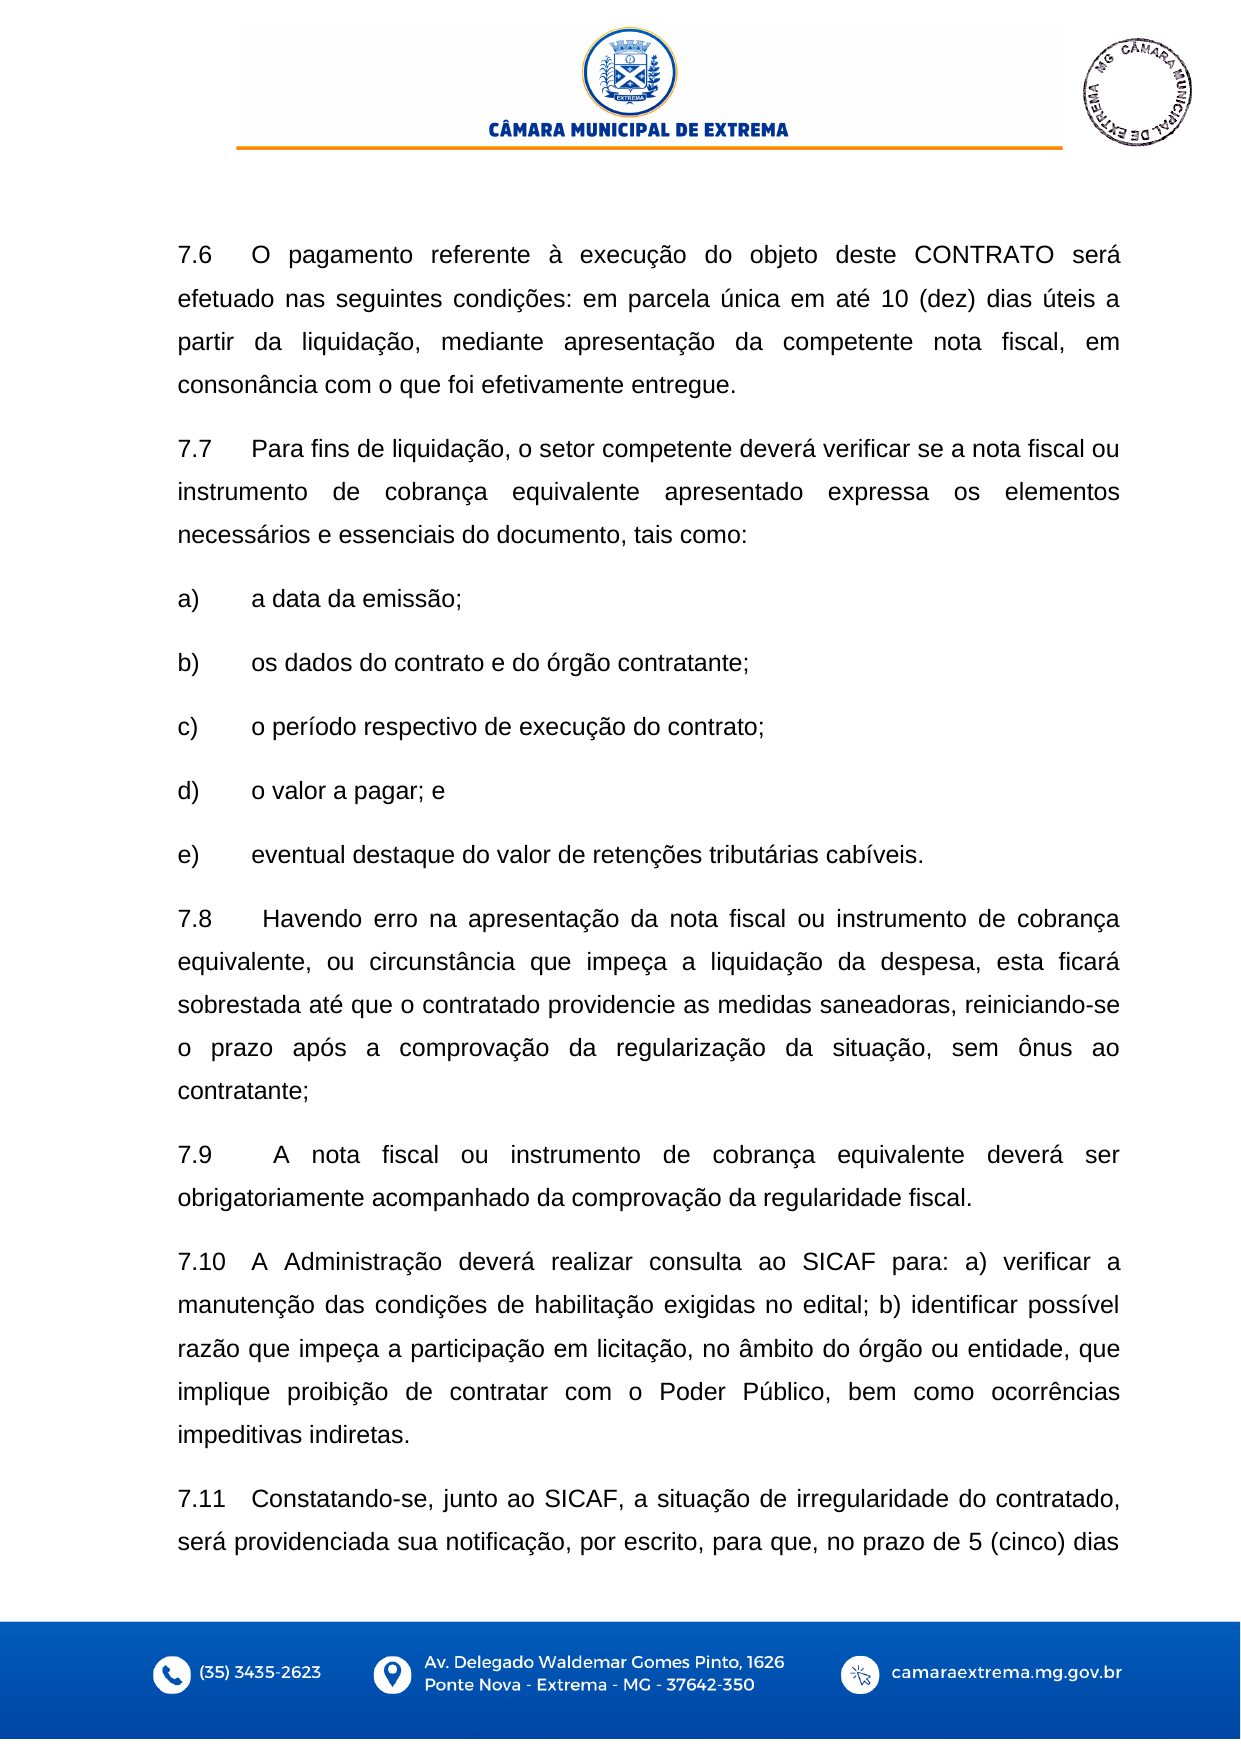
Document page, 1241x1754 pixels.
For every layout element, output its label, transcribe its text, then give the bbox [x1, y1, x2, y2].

list 7.6 O pagamento referente à execução do objeto deste CONTRATO será efetuado nas seguintes condições: em parcela única em até 10 (dez) dias úteis a partir da liquidação, mediante apresentação da competente nota fiscal, em consonância com o que foi efetivamente entregue. [177, 241, 1122, 399]
list a) a data da emissão; [177, 584, 1122, 613]
list b) os dados do contrato e do órgão contratante; [177, 648, 1122, 677]
list 7.10 A Administração deverá realizar consulta ao SICAF para: a) verificar a manutenção das condições de habilitação exigidas no edital; b) identificar possível razão que impeça a participação em licitação, no âmbito do órgão ou entidade, que implique proibição de contratar com o Poder Público, bem como ocorrências impeditivas indiretas. [177, 1247, 1122, 1449]
list e) eventual destaque do valor de retenções tributárias cabíveis. [177, 840, 1122, 869]
list 7.8 Havendo erro na apresentação da nota fiscal ou instrumento de cobrança equivalente, ou circunstância que impeça a liquidação da despesa, esta ficará sobrestada até que o contratado providencie as medidas saneadoras, reiniciando-se o prazo após a comprovação da regularização da situação, sem ônus ao contratante; [177, 904, 1122, 1105]
list 7.9 A nota fiscal ou instrumento de cobrança equivalente deverá ser obrigatoriamente acompanhado da comprovação da regularidade fiscal. [177, 1140, 1122, 1212]
picture [236, 21, 1063, 156]
picture [0, 1619, 1241, 1739]
picture [1077, 30, 1198, 159]
list d) o valor a pagar; e [177, 776, 1122, 805]
list 7.7 Para fins de liquidação, o setor competente deverá verificar se a nota fiscal ou instrumento de cobrança equivalente apresentado expressa os elementos necessários e essenciais do documento, tais como: [177, 434, 1122, 549]
list c) o período respectivo de execução do contrato; [177, 712, 1122, 741]
